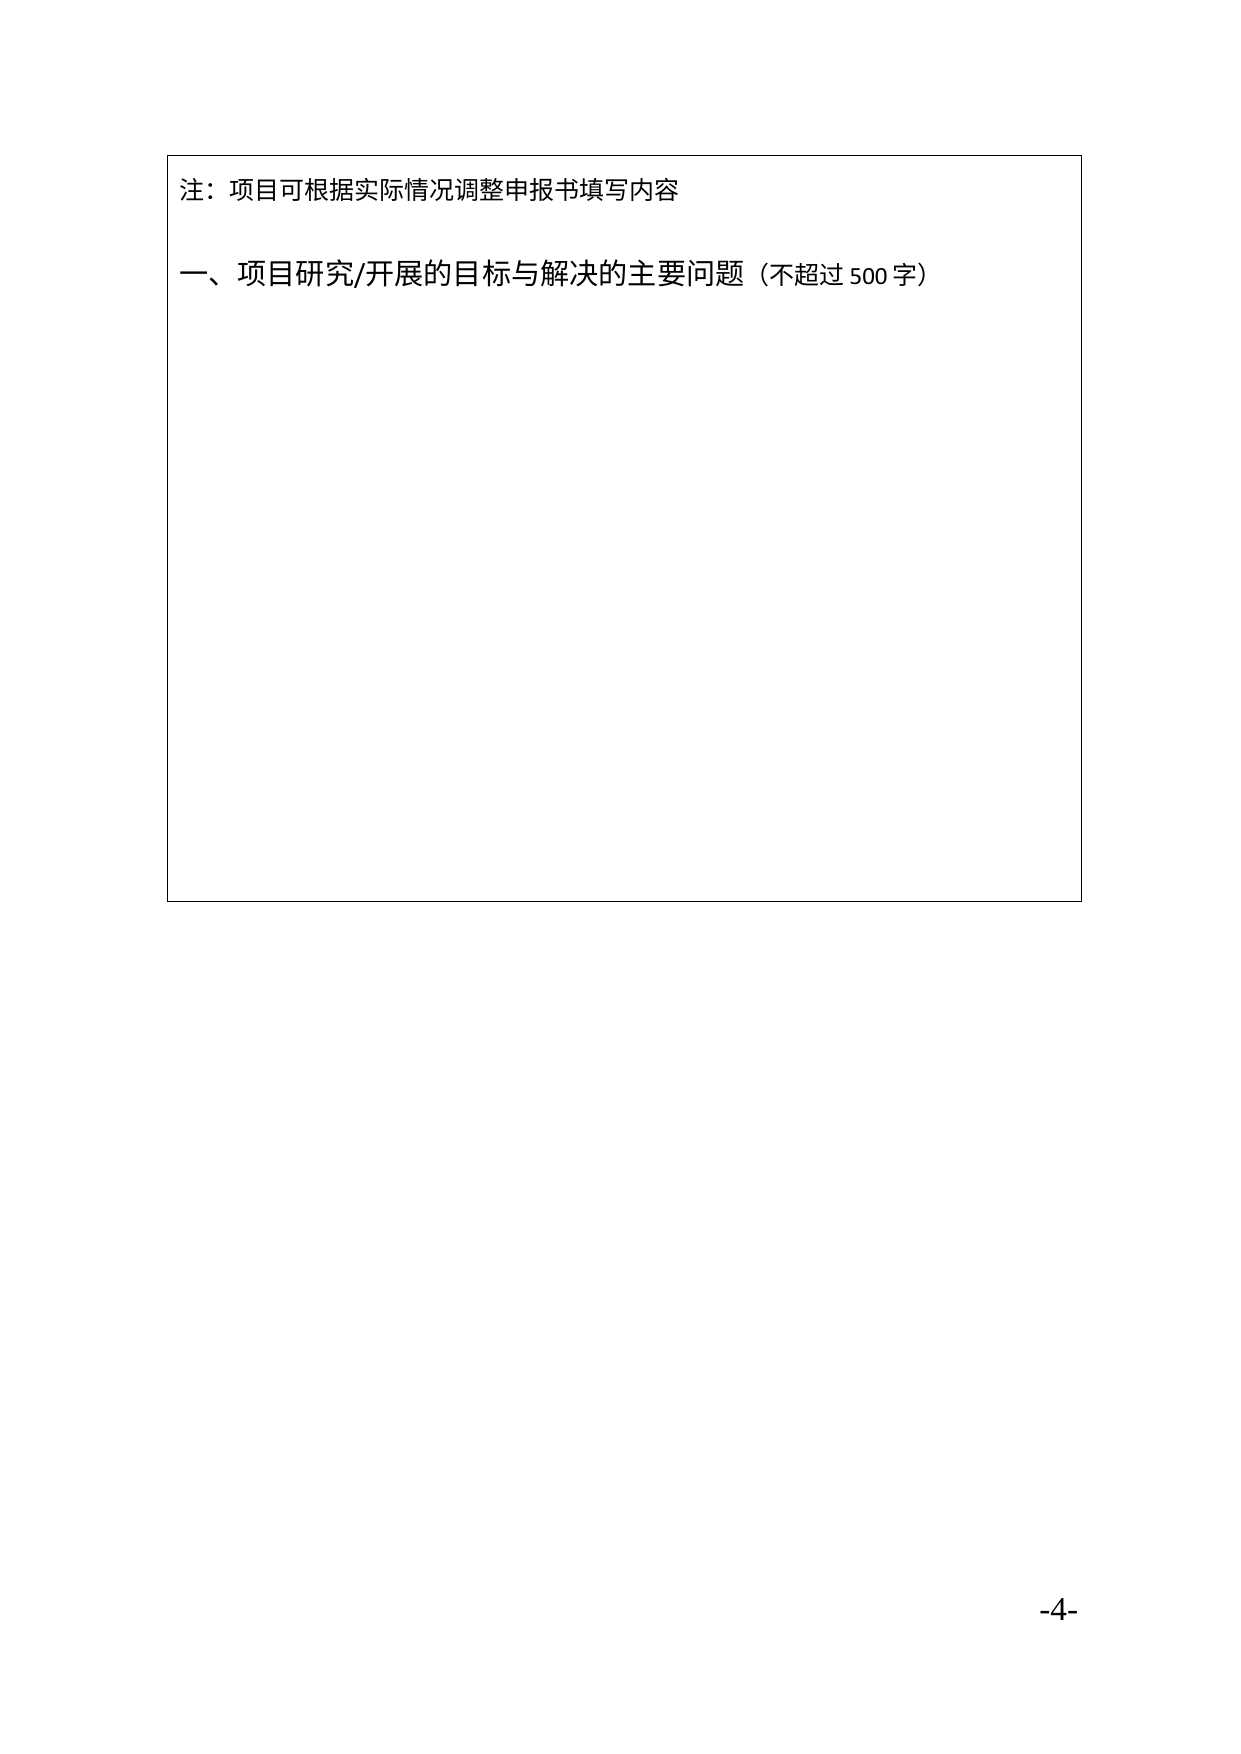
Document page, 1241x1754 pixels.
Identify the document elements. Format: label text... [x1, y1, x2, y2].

table_cell 注：项目可根据实际情况调整申报书填写内容 一、项目研究/开展的目标与解决的主要问题（不超过500字） [168, 156, 1081, 901]
